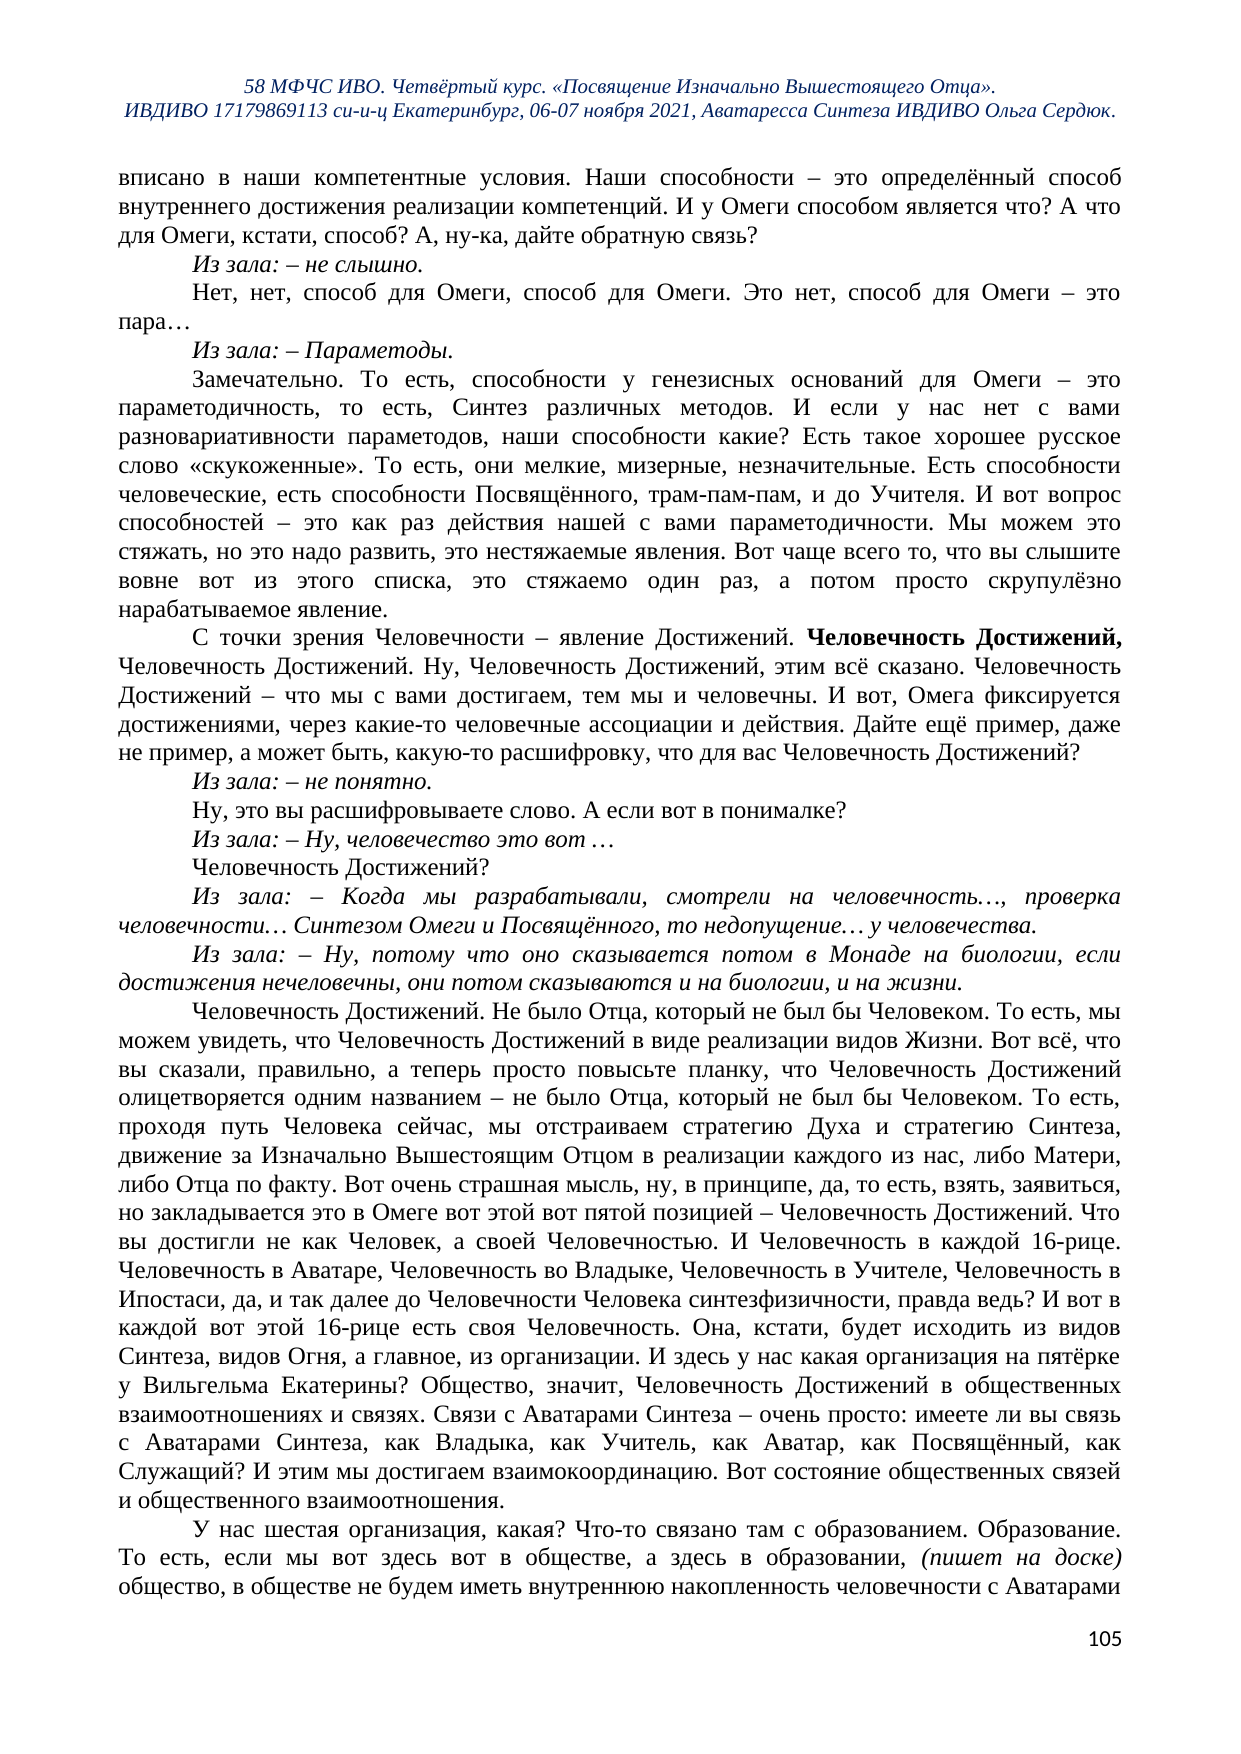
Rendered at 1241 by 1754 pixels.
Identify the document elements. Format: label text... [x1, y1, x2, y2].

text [118, 162, 1122, 249]
text Человечность Достижений? [118, 852, 1122, 881]
text Из зала: – не слышно. [118, 249, 1122, 277]
text Замечательно. То есть, способности у генезисных оснований для Омеги – это параметодичность, то есть, Синтез различных методов. И если у нас нет с вами разновариативности параметодов, наши способности какие? Есть такое хорошее русское слово «скукоженные». То есть, они мелкие, мизерные, незначительные. Есть способности человеческие, есть способности Посвящённого, трам-пам-пам, и до Учителя. И вот вопрос способностей – это как раз действия нашей с вами параметодичности. Мы можем это стяжать, но это надо развить, это нестяжаемые явления. Вот чаще всего то, что вы слышите вовне вот из этого списка, это стяжаемо один раз, а потом просто скрупулёзно нарабатываемое явление. [118, 364, 1122, 622]
text Из зала: – Ну, потому что оно сказывается потом в Монаде на биологии, если достижения нечеловечны, они потом сказываются и на биологии, и на жизни. [118, 939, 1122, 996]
text Из зала: – Ну, человечество это вот … [118, 824, 1122, 852]
text Нет, нет, способ для Омеги, способ для Омеги. Это нет, способ для Омеги – это пара… [118, 277, 1122, 335]
text Ну, это вы расшифровываете слово. А если вот в понималке? [118, 795, 1122, 824]
text Из зала: – не понятно. [118, 766, 1122, 795]
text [118, 1514, 1122, 1600]
text Из зала: – Параметоды. [118, 335, 1122, 364]
text Из зала: – Когда мы разрабатывали, смотрели на человечность…, проверка человечности… Синтезом Омеги и Посвящённого, то недопущение… у человечества. [118, 881, 1122, 939]
text С точки зрения Человечности – явление Достижений. Человечность Достижений, Человечность Достижений. Ну, Человечность Достижений, этим всё сказано. Человечность Достижений – что мы с вами достигаем, тем мы и человечны. И вот, Омега фиксируется достижениями, через какие-то человечные ассоциации и действия. Дайте ещё пример, даже не пример, а может быть, какую-то расшифровку, что для вас Человечность Достижений? [118, 622, 1122, 766]
text Человечность Достижений. Не было Отца, который не был бы Человеком. То есть, мы можем увидеть, что Человечность Достижений в виде реализации видов Жизни. Вот всё, что вы сказали, правильно, а теперь просто повысьте планку, что Человечность Достижений олицетворяется одним названием – не было Отца, который не был бы Человеком. То есть, проходя путь Человека сейчас, мы отстраиваем стратегию Духа и стратегию Синтеза, движение за Изначально Вышестоящим Отцом в реализации каждого из нас, либо Матери, либо Отца по факту. Вот очень страшная мысль, ну, в принципе, да, то есть, взять, заявиться, но закладывается это в Омеге вот этой вот пятой позицией – Человечность Достижений. Что вы достигли не как Человек, а своей Человечностью. И Человечность в каждой 16-рице. Человечность в Аватаре, Человечность во Владыке, Человечность в Учителе, Человечность в Ипостаси, да, и так далее до Человечности Человека синтезфизичности, правда ведь? И вот в каждой вот этой 16-рице есть своя Человечность. Она, кстати, будет исходить из видов Синтеза, видов Огня, а главное, из организации. И здесь у нас какая организация на пятёрке у Вильгельма Екатерины? Общество, значит, Человечность Достижений в общественных взаимоотношениях и связях. Связи с Аватарами Синтеза – очень просто: имеете ли вы связь с Аватарами Синтеза, как Владыка, как Учитель, как Аватар, как Посвящённый, как Служащий? И этим мы достигаем взаимокоординацию. Вот состояние общественных связей и общественного взаимоотношения. [118, 996, 1122, 1514]
